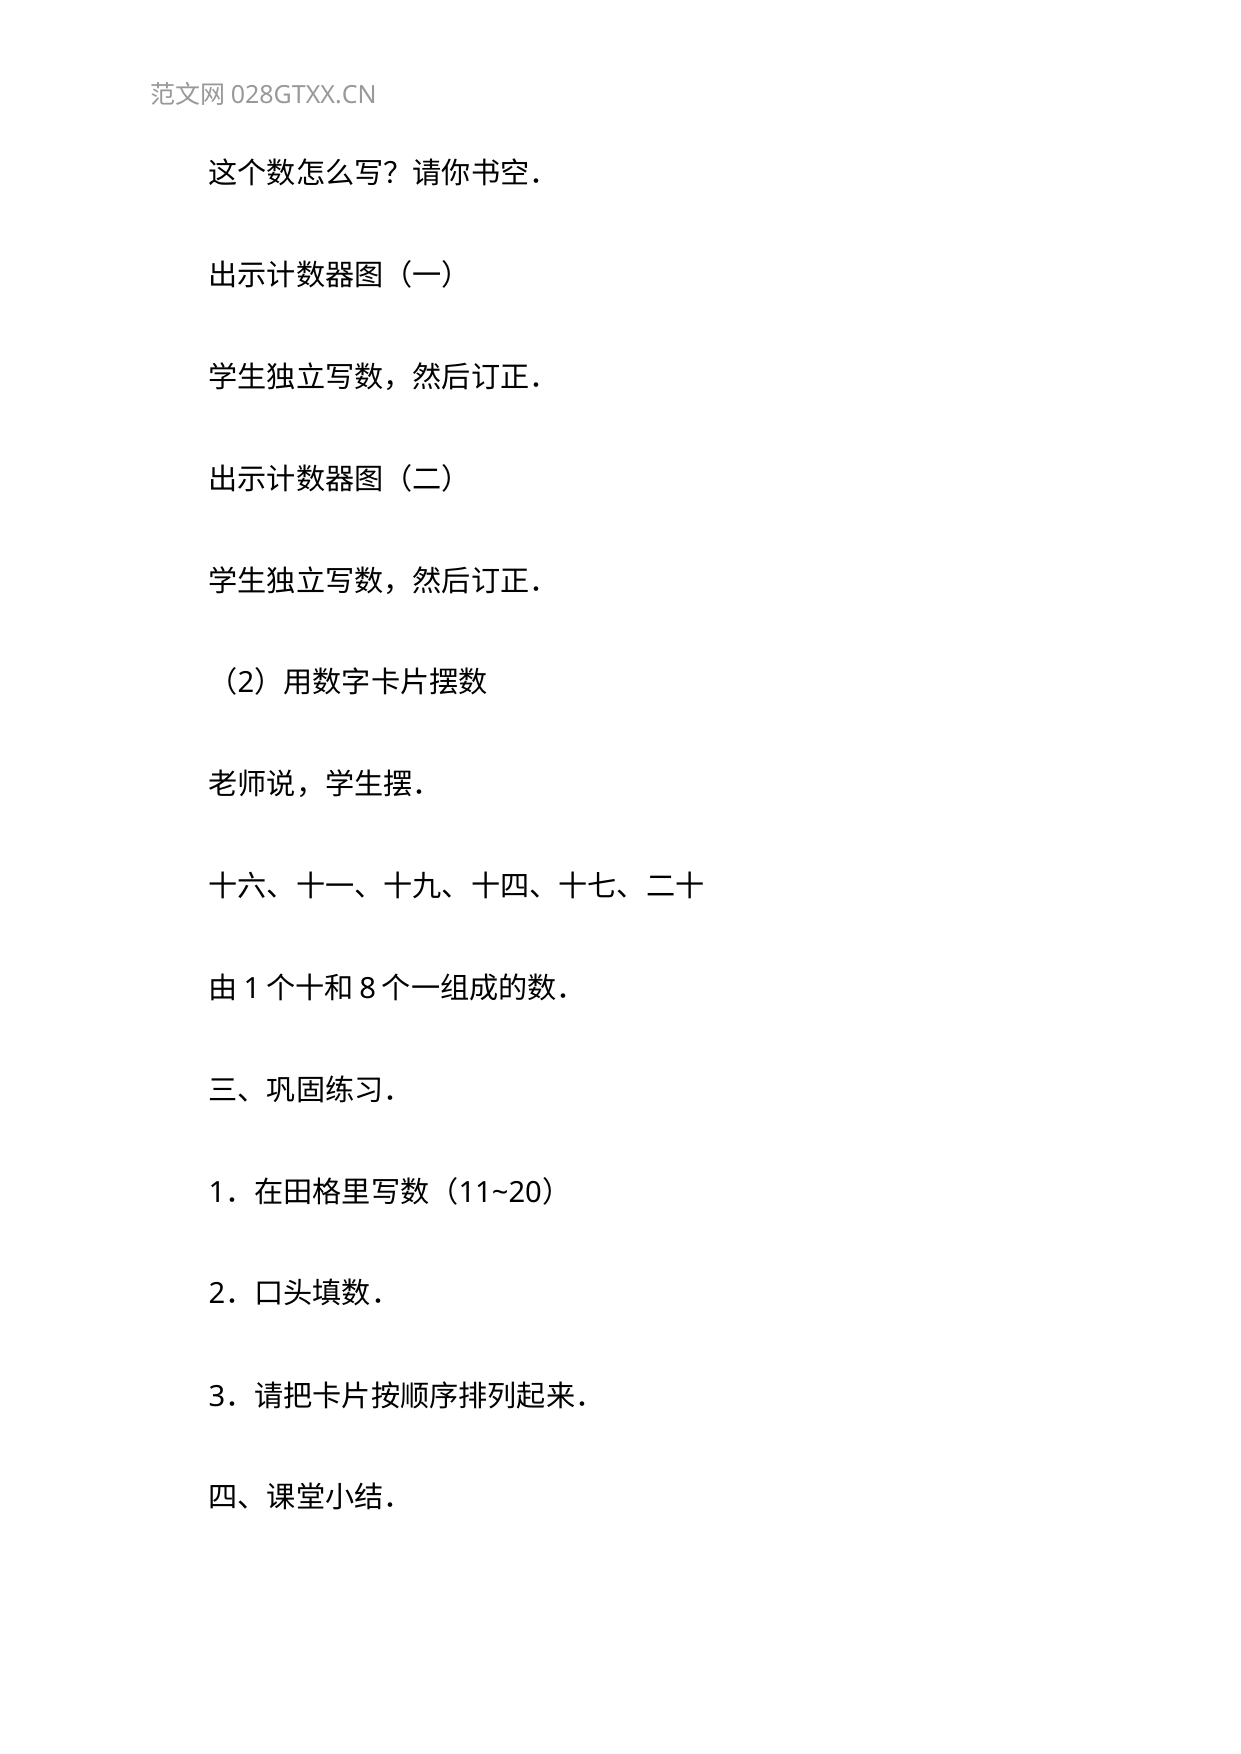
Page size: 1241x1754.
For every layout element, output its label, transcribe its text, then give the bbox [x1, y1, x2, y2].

text 1．在田格里写数（11~20） [150, 1168, 1090, 1211]
text 学生独立写数，然后订正． [150, 353, 1090, 396]
text 这个数怎么写？请你书空． [150, 150, 1090, 192]
text 学生独立写数，然后订正． [150, 557, 1090, 599]
text 十六、十一、十九、十四、十七、二十 [150, 863, 1090, 905]
text 出示计数器图（二） [150, 455, 1090, 498]
text 三、巩固练习． [150, 1066, 1090, 1109]
text （2）用数字卡片摆数 [150, 659, 1090, 701]
text 老师说，学生摆． [150, 761, 1090, 803]
text 出示计数器图（一） [150, 252, 1090, 294]
text 由1个十和8个一组成的数． [150, 964, 1090, 1007]
text 3．请把卡片按顺序排列起来． [150, 1372, 1090, 1414]
text 四、课堂小结． [150, 1474, 1090, 1516]
text 2．口头填数． [150, 1270, 1090, 1312]
